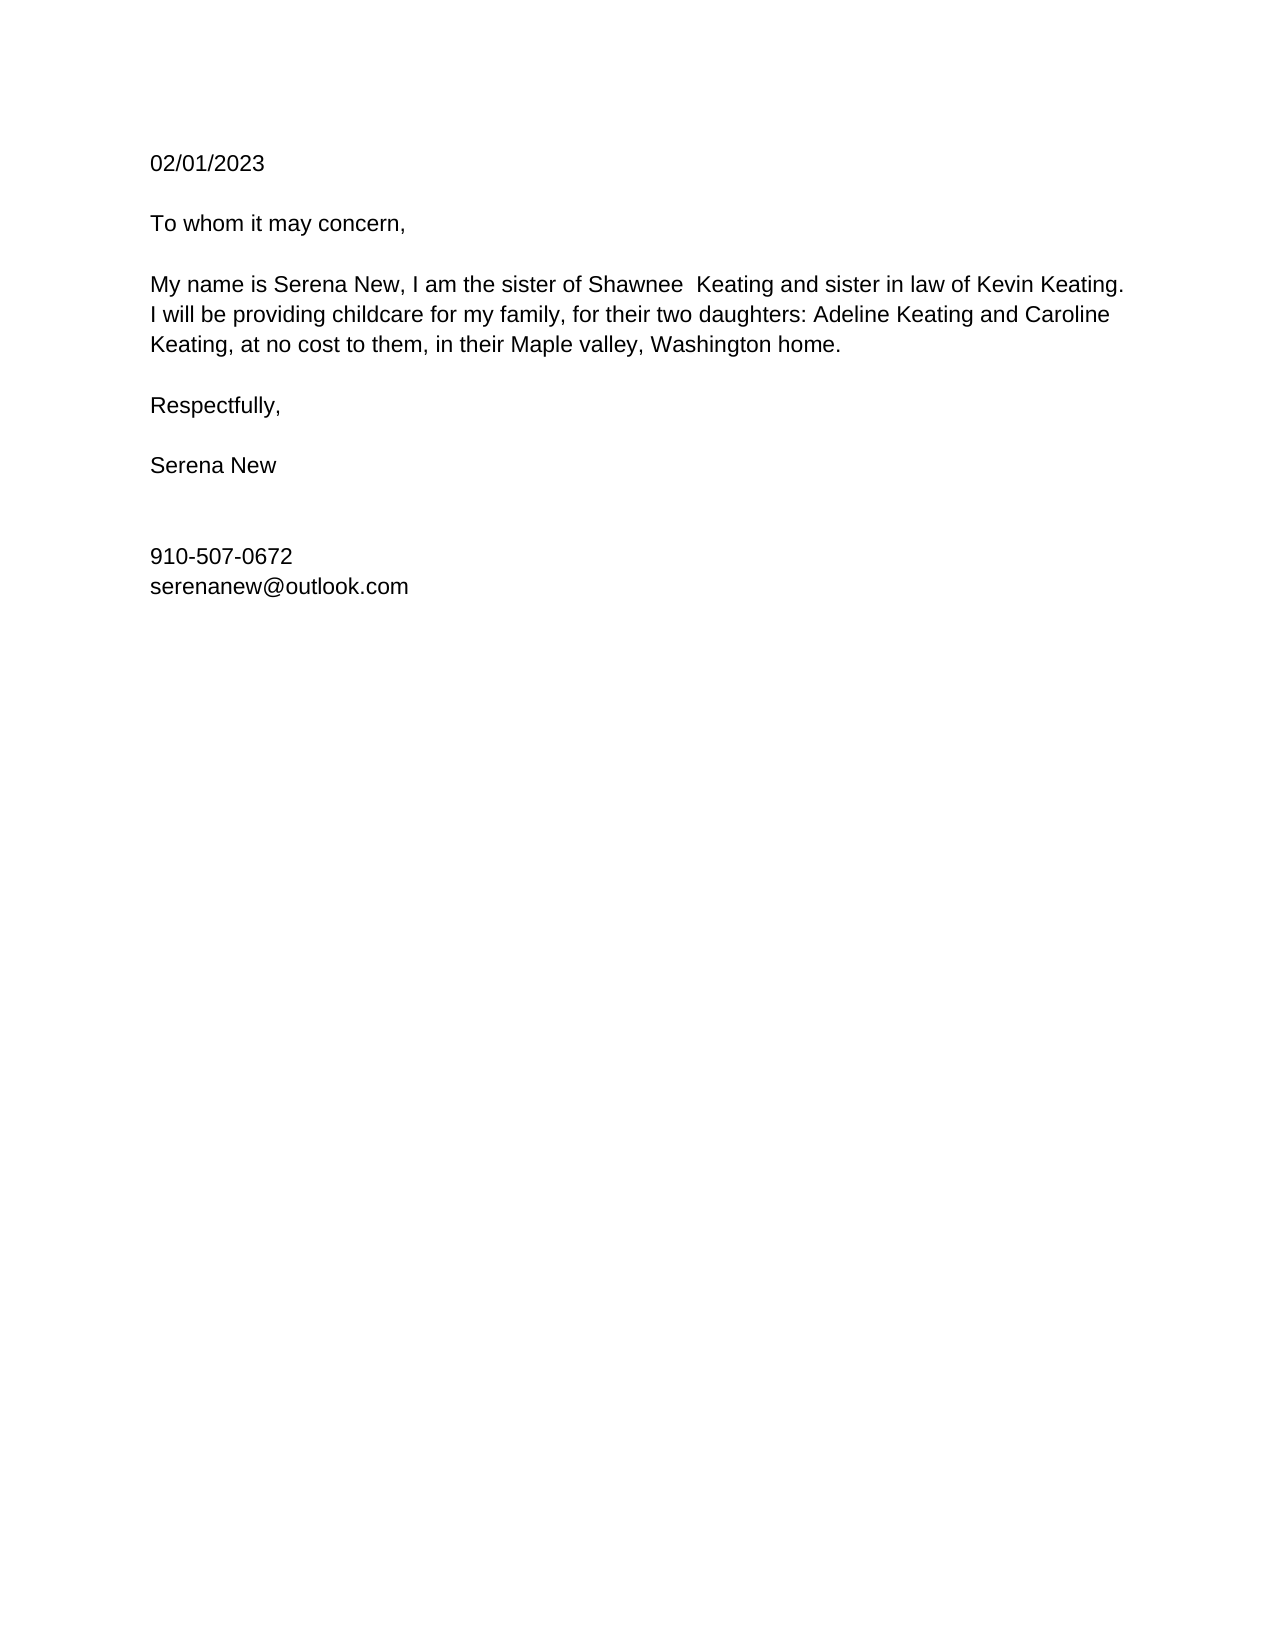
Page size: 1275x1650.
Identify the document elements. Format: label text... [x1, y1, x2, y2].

text 02/01/2023 [150, 150, 1125, 176]
text serenanew@outlook.com [150, 573, 1125, 599]
text Serena New [150, 452, 1125, 478]
text Respectfully, [150, 392, 1125, 418]
text My name is Serena New, I am the sister of Shawnee Keating and sister in law of Kevin Keating. I will be providing childcare for my family, for their two daughters: Adeline Keating and Caroline Keating, at no cost to them, in their Maple valley, Washington home. [150, 271, 1125, 358]
text To whom it may concern, [150, 210, 1125, 237]
text 910-507-0672 [150, 543, 1125, 569]
